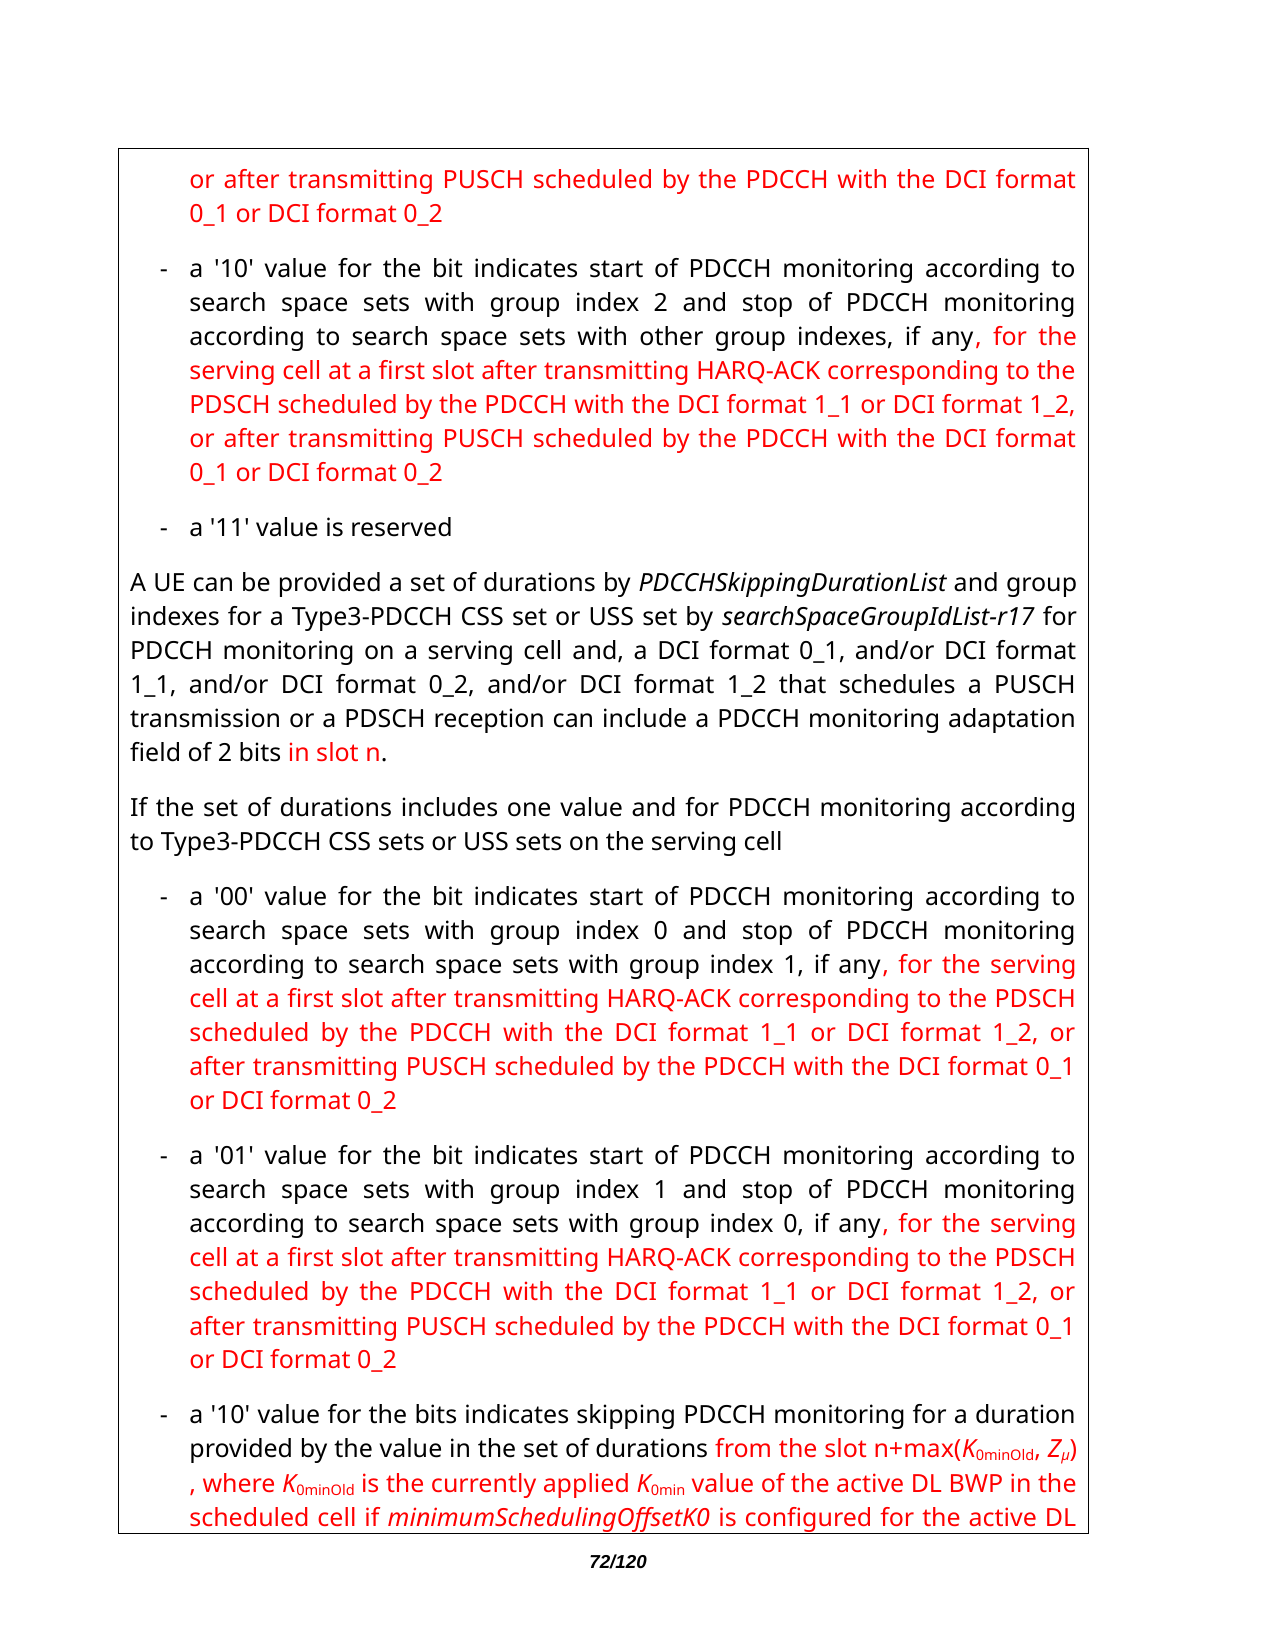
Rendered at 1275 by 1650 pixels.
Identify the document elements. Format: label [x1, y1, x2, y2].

table_header [119, 149, 1088, 1533]
